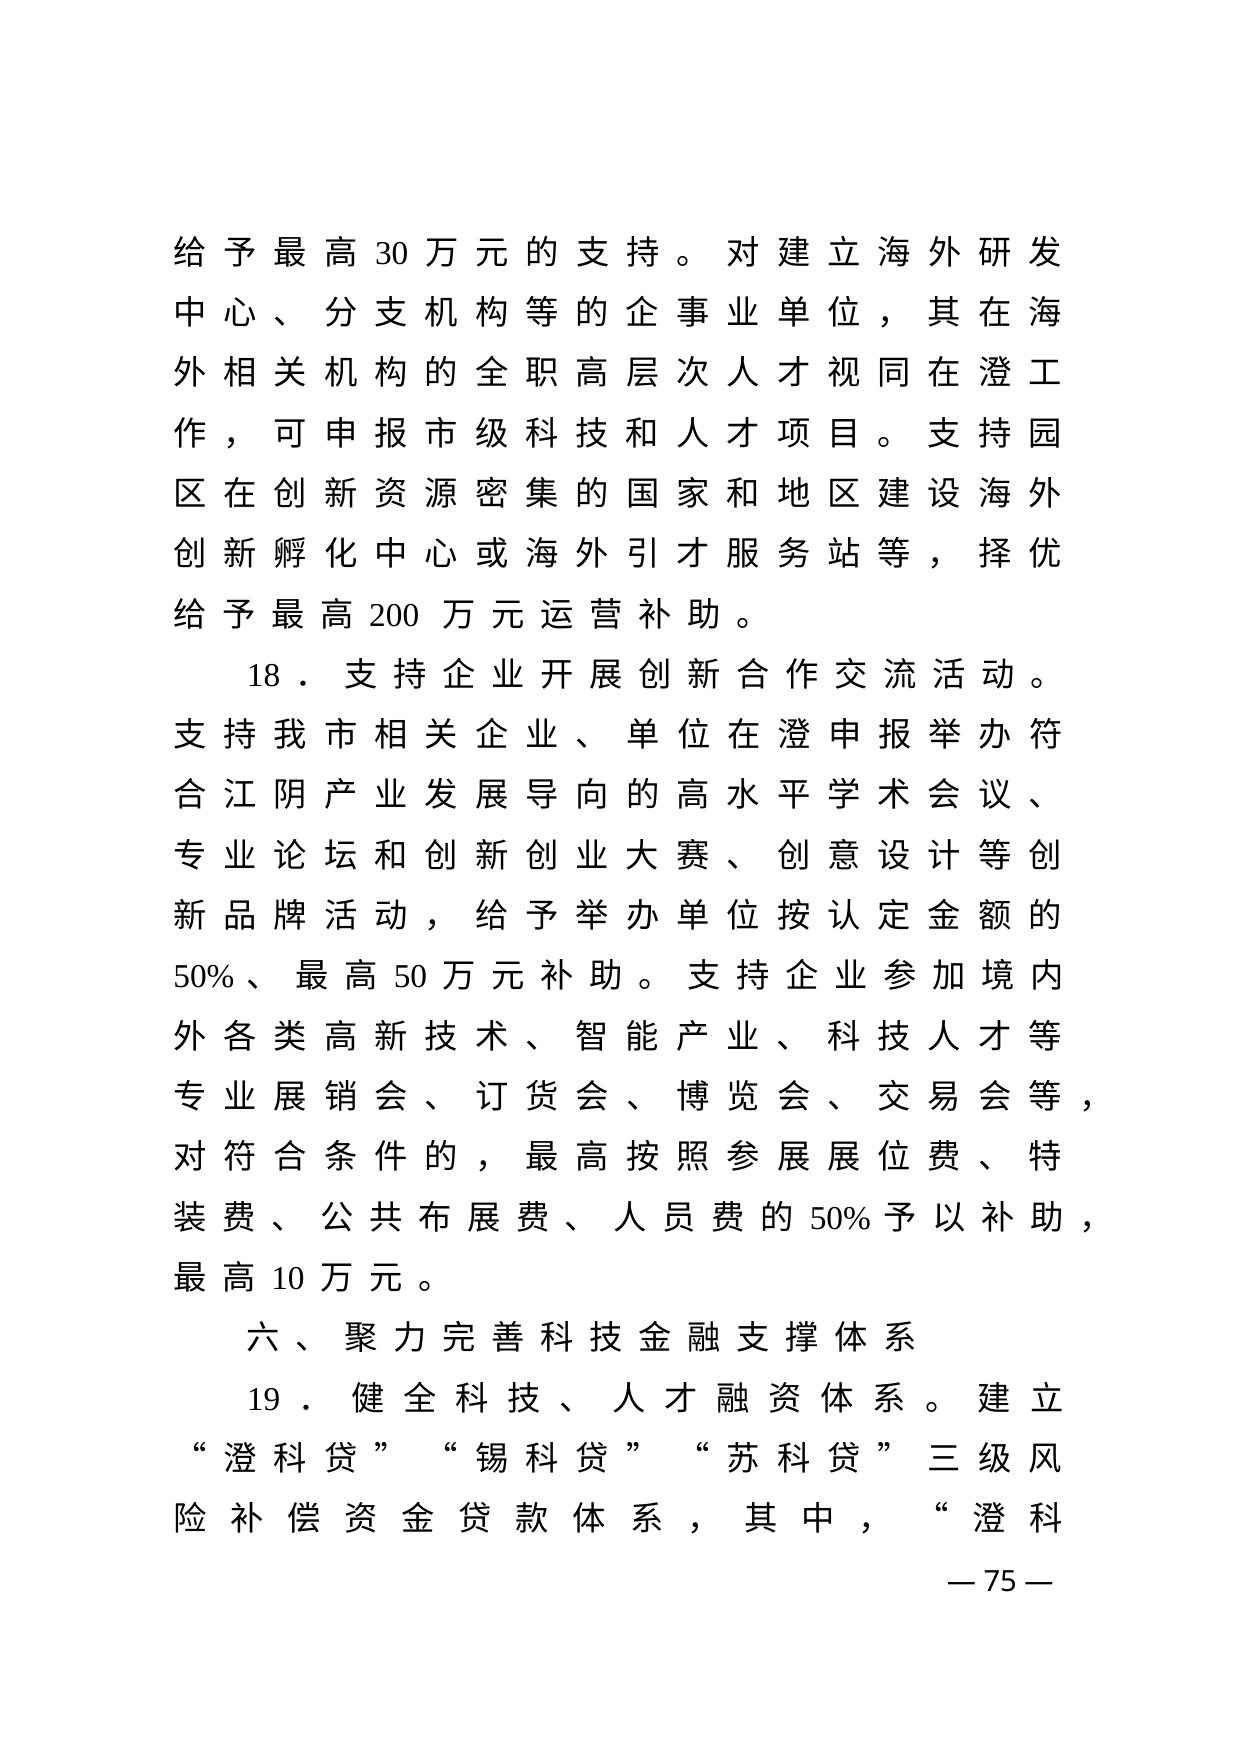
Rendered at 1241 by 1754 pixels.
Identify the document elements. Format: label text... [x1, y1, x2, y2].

text 18．支持企业开展创新合作交流活动。支持我市相关企业、单位在澄申报举办符合江阴产业发展导向的高水平学术会议、专业论坛和创新创业大赛、创意设计等创新品牌活动，给予举办单位按认定金额的50%、最高50万元补助。支持企业参加境内外各类高新技术、智能产业、科技人才等专业展销会、订货会、博览会、交易会等，对符合条件的，最高按照参展展位费、特装费、公共布展费、人员费的50%予以补助，最高10万元。 [173, 642, 1079, 1305]
text 六、聚力完善科技金融支撑体系 [173, 1305, 1079, 1365]
